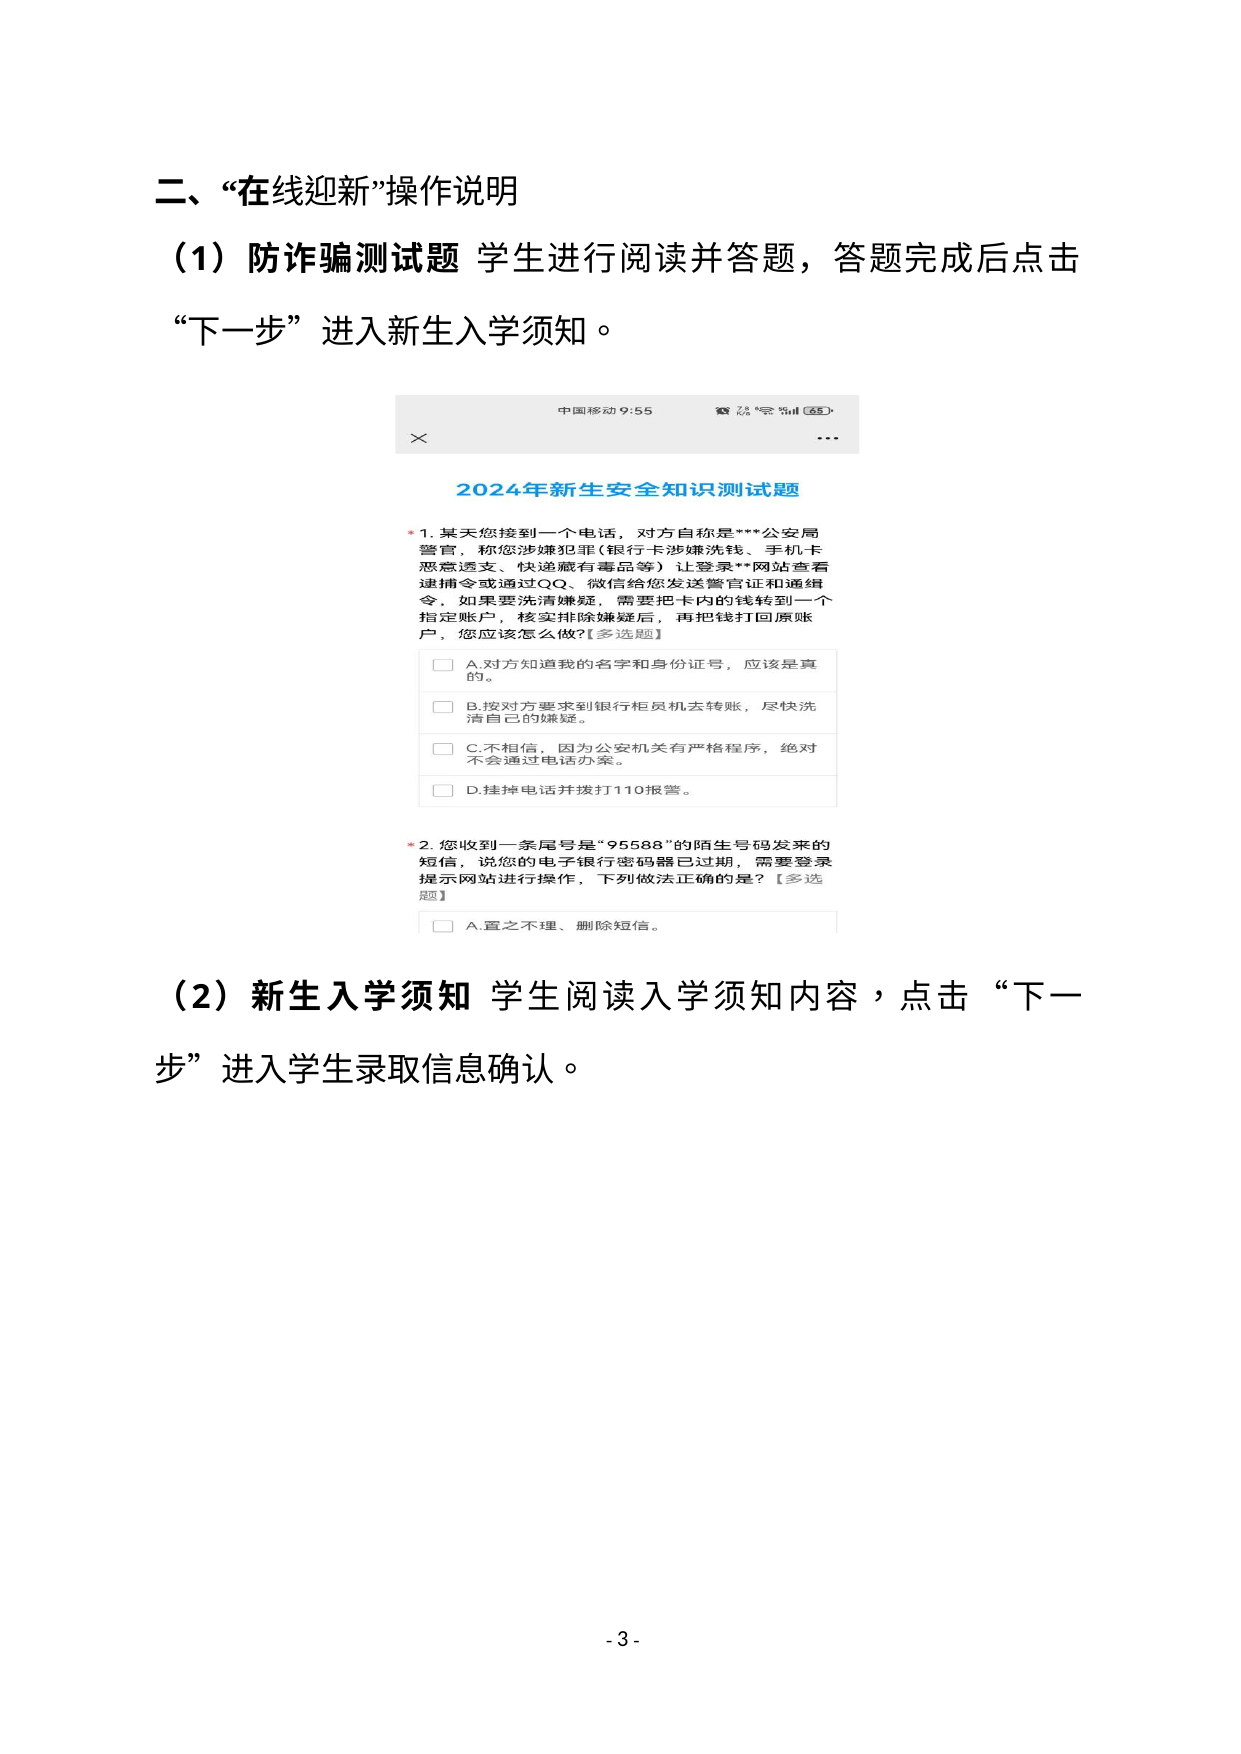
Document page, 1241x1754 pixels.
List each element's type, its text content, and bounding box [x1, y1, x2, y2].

picture [395, 395, 860, 933]
list （2）新生入学须知 学生阅读入学须知内容，点击“下一步”进入学生录取信息确认。 [154, 970, 1083, 1091]
list （1）防诈骗测试题 学生进行阅读并答题，答题完成后点击“下一步”进入新生入学须知。 [154, 232, 1083, 353]
list 二、“在线迎新”操作说明 [154, 164, 1116, 213]
